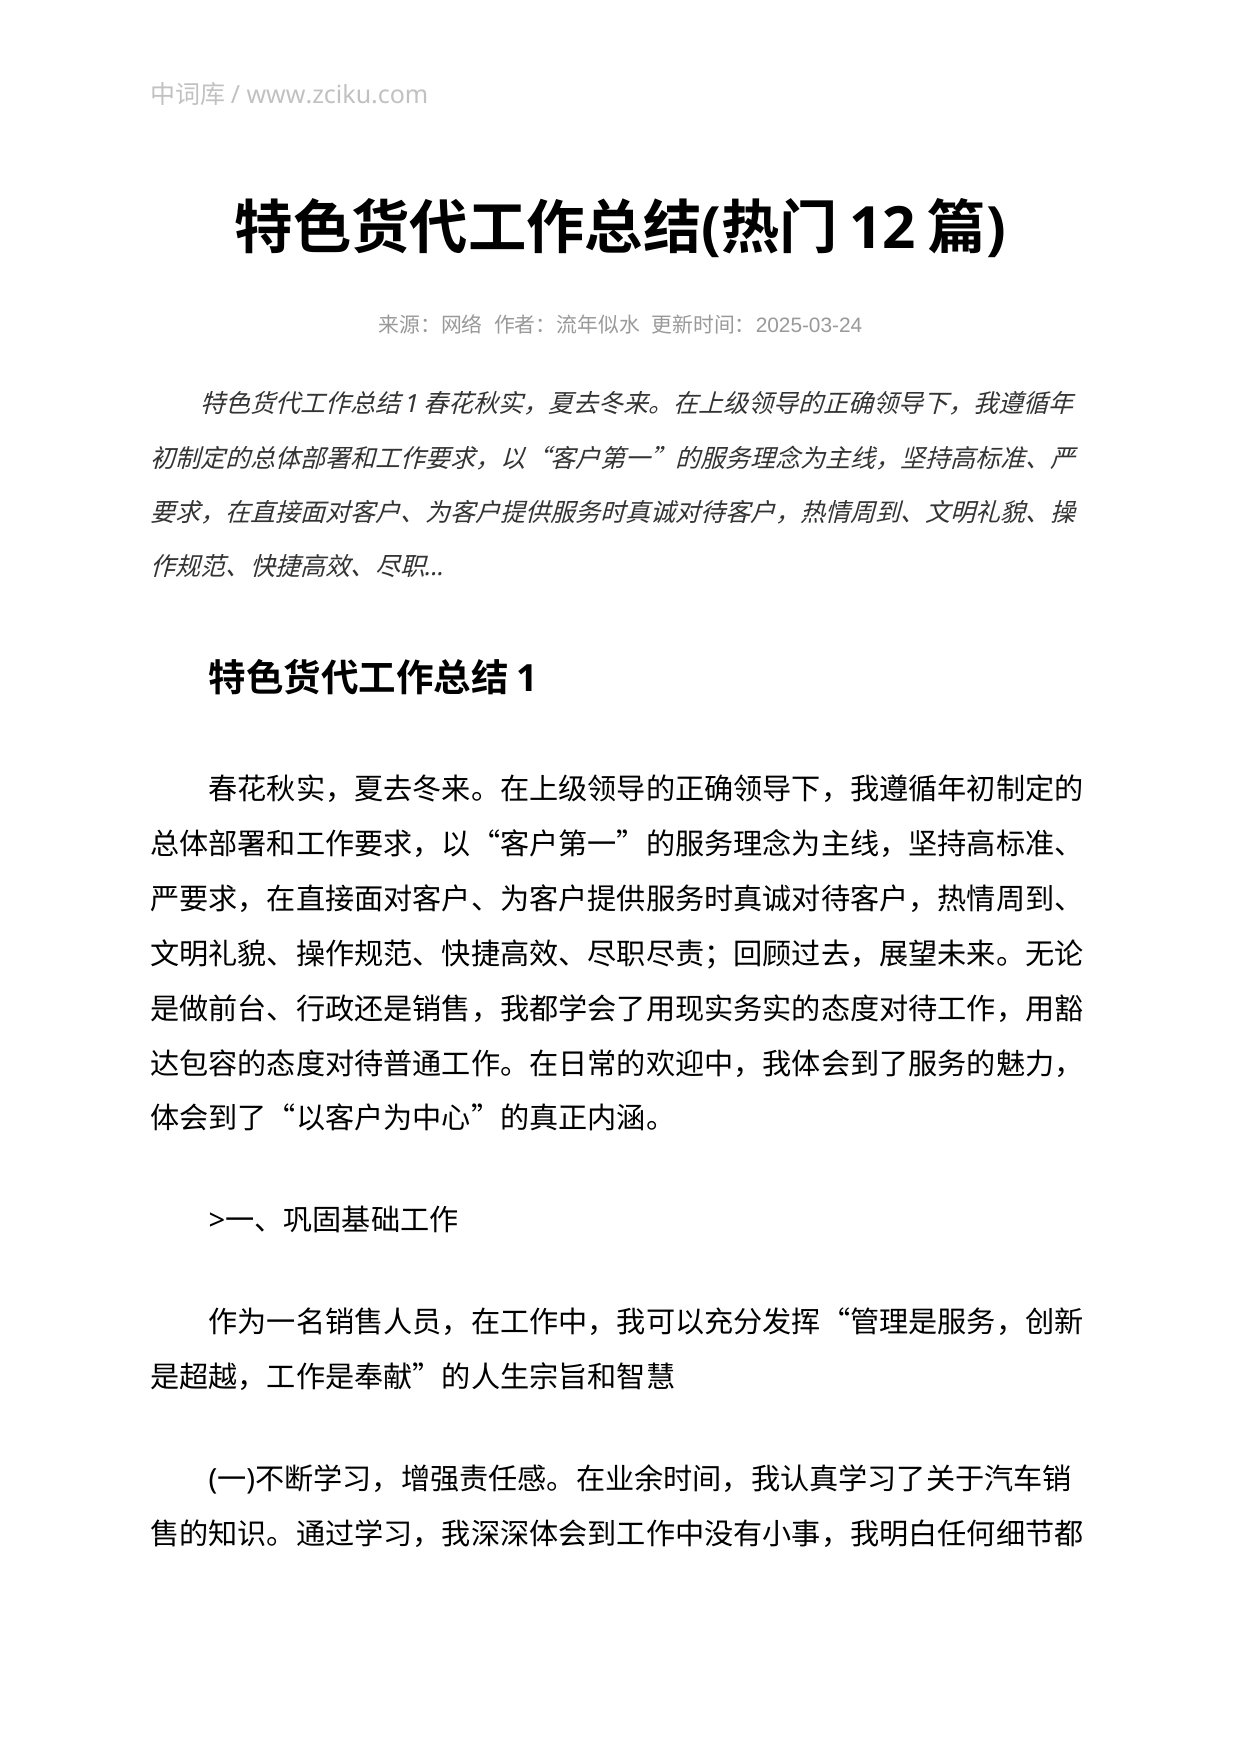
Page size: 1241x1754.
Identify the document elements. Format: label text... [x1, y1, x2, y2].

text 春花秋实，夏去冬来。在上级领导的正确领导下，我遵循年初制定的总体部署和工作要求，以“客户第一”的服务理念为主线，坚持高标准、严要求，在直接面对客户、为客户提供服务时真诚对待客户，热情周到、文明礼貌、操作规范、快捷高效、尽职尽责；回顾过去，展望未来。无论是做前台、行政还是销售，我都学会了用现实务实的态度对待工作，用豁达包容的态度对待普通工作。在日常的欢迎中，我体会到了服务的魅力，体会到了“以客户为中心”的真正内涵。 [150, 766, 1090, 1137]
text >一、巩固基础工作 [150, 1197, 1090, 1239]
text 来源：网络 作者：流年似水 更新时间：2025-03-24 [150, 313, 1090, 337]
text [150, 1456, 1090, 1553]
text 特色货代工作总结1 [150, 648, 1090, 703]
text 特色货代工作总结1春花秋实，夏去冬来。在上级领导的正确领导下，我遵循年初制定的总体部署和工作要求，以“客户第一”的服务理念为主线，坚持高标准、严要求，在直接面对客户、为客户提供服务时真诚对待客户，热情周到、文明礼貌、操作规范、快捷高效、尽职... [150, 384, 1090, 583]
text 作为一名销售人员，在工作中，我可以充分发挥“管理是服务，创新是超越，工作是奉献”的人生宗旨和智慧 [150, 1299, 1090, 1396]
subtitle 特色货代工作总结(热门12篇) [150, 181, 1090, 266]
